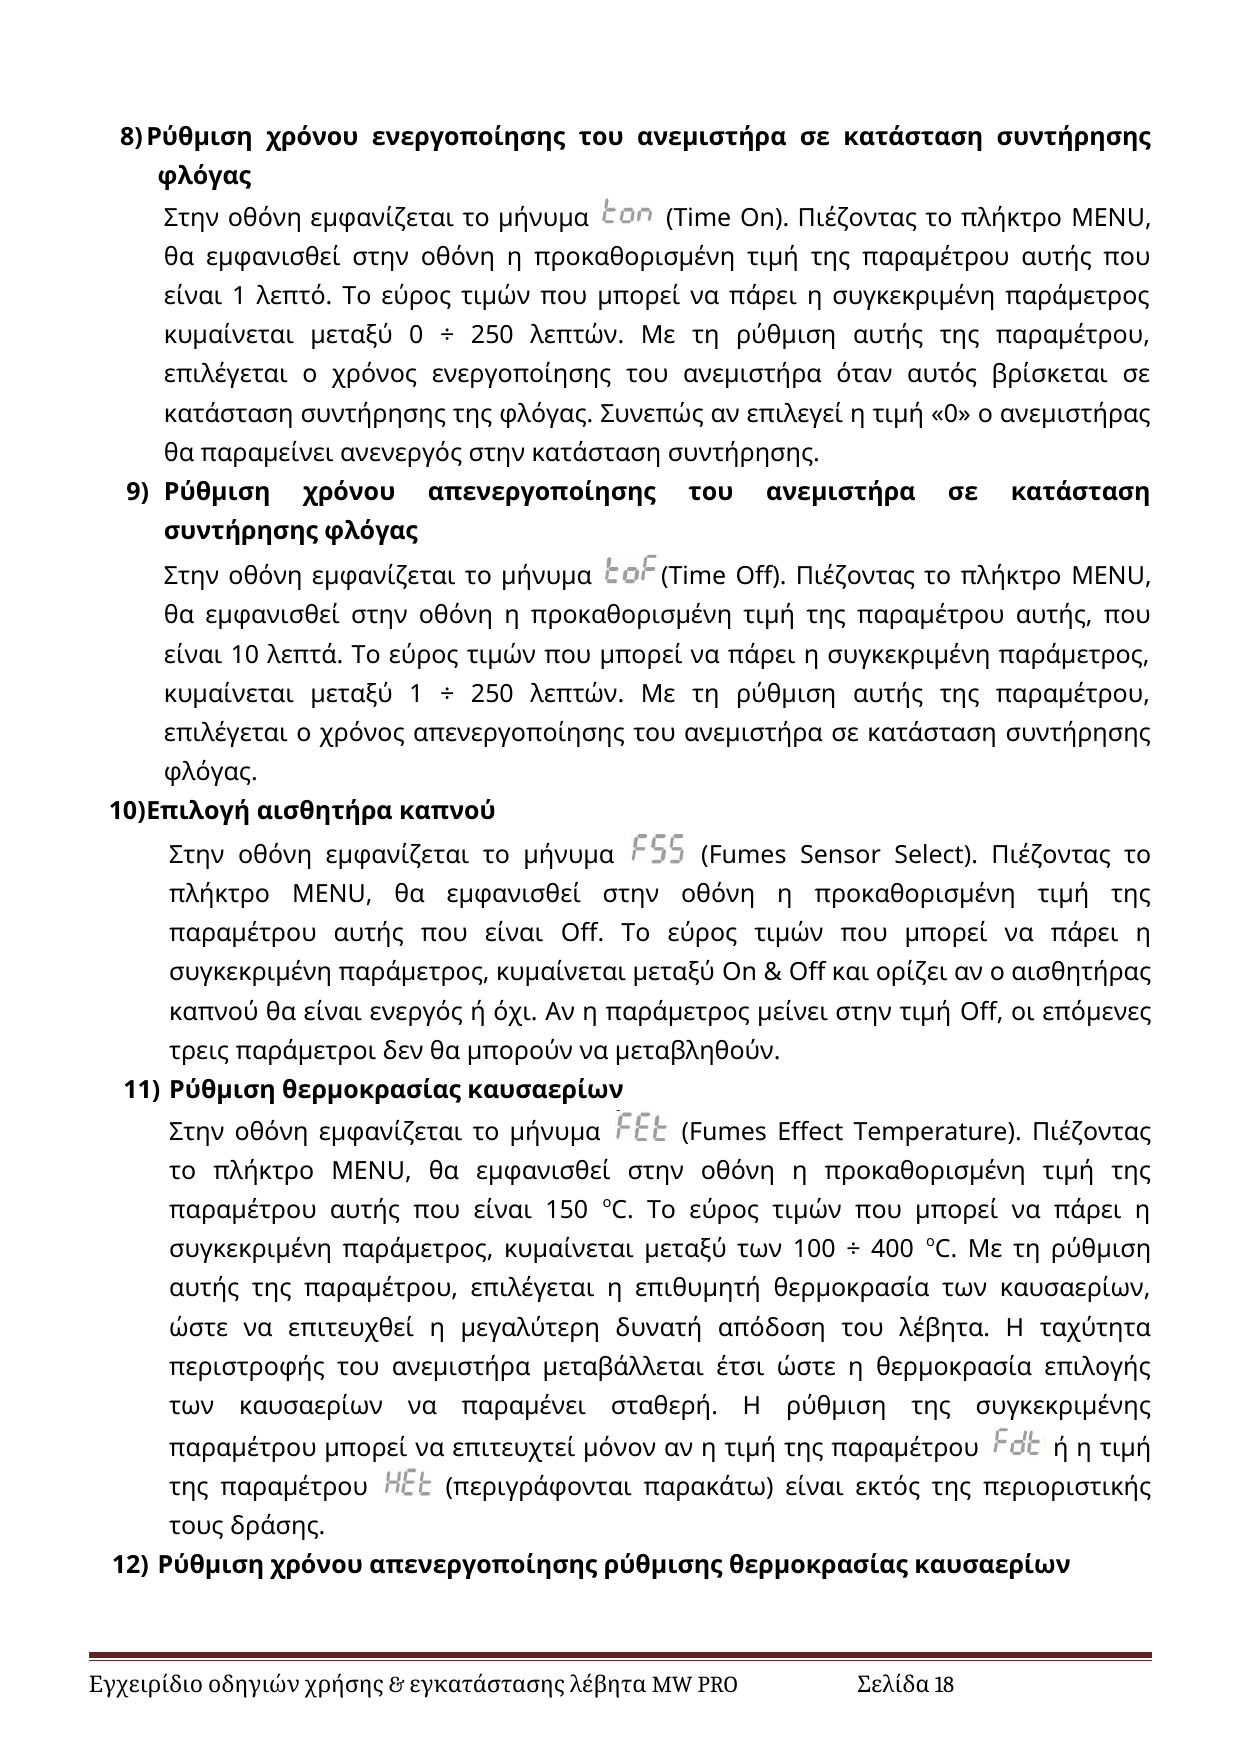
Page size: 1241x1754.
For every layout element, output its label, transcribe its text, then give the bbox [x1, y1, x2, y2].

list Επιλογή αισθητήρα καπνού [108, 793, 1152, 827]
list Στην οθόνη εμφανίζεται το μήνυμα (Time On). Πιέζοντας το πλήκτρο MENU, θα εμφανισθεί στην οθόνη η προκαθορισμένη τιμή της παραμέτρου αυτής που είναι 1 λεπτό. Το εύρος τιμών που μπορεί να πάρει η συγκεκριμένη παράμετρος κυμαίνεται μεταξύ 0 ÷ 250 λεπτών. Με τη ρύθμιση αυτής της παραμέτρου, επιλέγεται ο χρόνος ενεργοποίησης του ανεμιστήρα όταν αυτός βρίσκεται σε κατάσταση συντήρησης της φλόγας. Συνεπώς αν επιλεγεί η τιμή «0» ο ανεμιστήρας θα παραμείνει ανενεργός στην κατάσταση συντήρησης. [164, 196, 1152, 468]
list Ρύθμιση θερμοκρασίας καυσαερίων [112, 1071, 1152, 1106]
picture [628, 832, 688, 864]
list Στην οθόνη εμφανίζεται το μήνυμα (Fumes Sensor Select). Πιέζοντας το πλήκτρο MENU, θα εμφανισθεί στην οθόνη η προκαθορισμένη τιμή της παραμέτρου αυτής που είναι Off. Το εύρος τιμών που μπορεί να πάρει η συγκεκριμένη παράμετρος, κυμαίνεται μεταξύ On & Off και ορίζει αν ο αισθητήρας καπνού θα είναι ενεργός ή όχι. Αν η παράμετρος μείνει στην τιμή Off, οι επόμενες τρεις παράμετροι δεν θα μπορούν να μεταβληθούν. [169, 832, 1152, 1066]
picture [601, 552, 661, 585]
picture [598, 196, 658, 227]
list Στην οθόνη εμφανίζεται το μήνυμα (Fumes Effect Temperature). Πιέζοντας το πλήκτρο MENU, θα εμφανισθεί στην οθόνη η προκαθορισμένη τιμή της παραμέτρου αυτής που είναι 150 οC. Το εύρος τιμών που μπορεί να πάρει η συγκεκριμένη παράμετρος, κυμαίνεται μεταξύ των 100 ÷ 400 οC. Με τη ρύθμιση αυτής της παραμέτρου, επιλέγεται η επιθυμητή θερμοκρασία των καυσαερίων, ώστε να επιτευχθεί η μεγαλύτερη δυνατή απόδοση του λέβητα. Η ταχύτητα περιστροφής του ανεμιστήρα μεταβάλλεται έτσι ώστε η θερμοκρασία επιλογής των καυσαερίων να παραμένει σταθερή. Η ρύθμιση της συγκεκριμένης παραμέτρου μπορεί να επιτευχτεί μόνον αν η τιμή της παραμέτρου ή η τιμή της παραμέτρου (περιγράφονται παρακάτω) είναι εκτός της περιοριστικής τους δράσης. [169, 1111, 1152, 1542]
picture [611, 1110, 672, 1141]
picture [379, 1468, 434, 1496]
list Ρύθμιση χρόνου ενεργοποίησης του ανεμιστήρα σε κατάσταση συντήρησης φλόγας [120, 118, 1152, 191]
list Ρύθμιση χρόνου απενεργοποίησης ρύθμισης θερμοκρασίας καυσαερίων [112, 1547, 1152, 1581]
list Στην οθόνη εμφανίζεται το μήνυμα (Time Off). Πιέζοντας το πλήκτρο MENU, θα εμφανισθεί στην οθόνη η προκαθορισμένη τιμή της παραμέτρου αυτής, που είναι 10 λεπτά. Το εύρος τιμών που μπορεί να πάρει η συγκεκριμένη παράμετρος, κυμαίνεται μεταξύ 1 ÷ 250 λεπτών. Με τη ρύθμιση αυτής της παραμέτρου, επιλέγεται ο χρόνος απενεργοποίησης του ανεμιστήρα σε κατάσταση συντήρησης φλόγας. [164, 552, 1152, 788]
list Ρύθμιση χρόνου απενεργοποίησης του ανεμιστήρα σε κατάσταση συντήρησης φλόγας [126, 474, 1152, 547]
picture [988, 1426, 1046, 1457]
